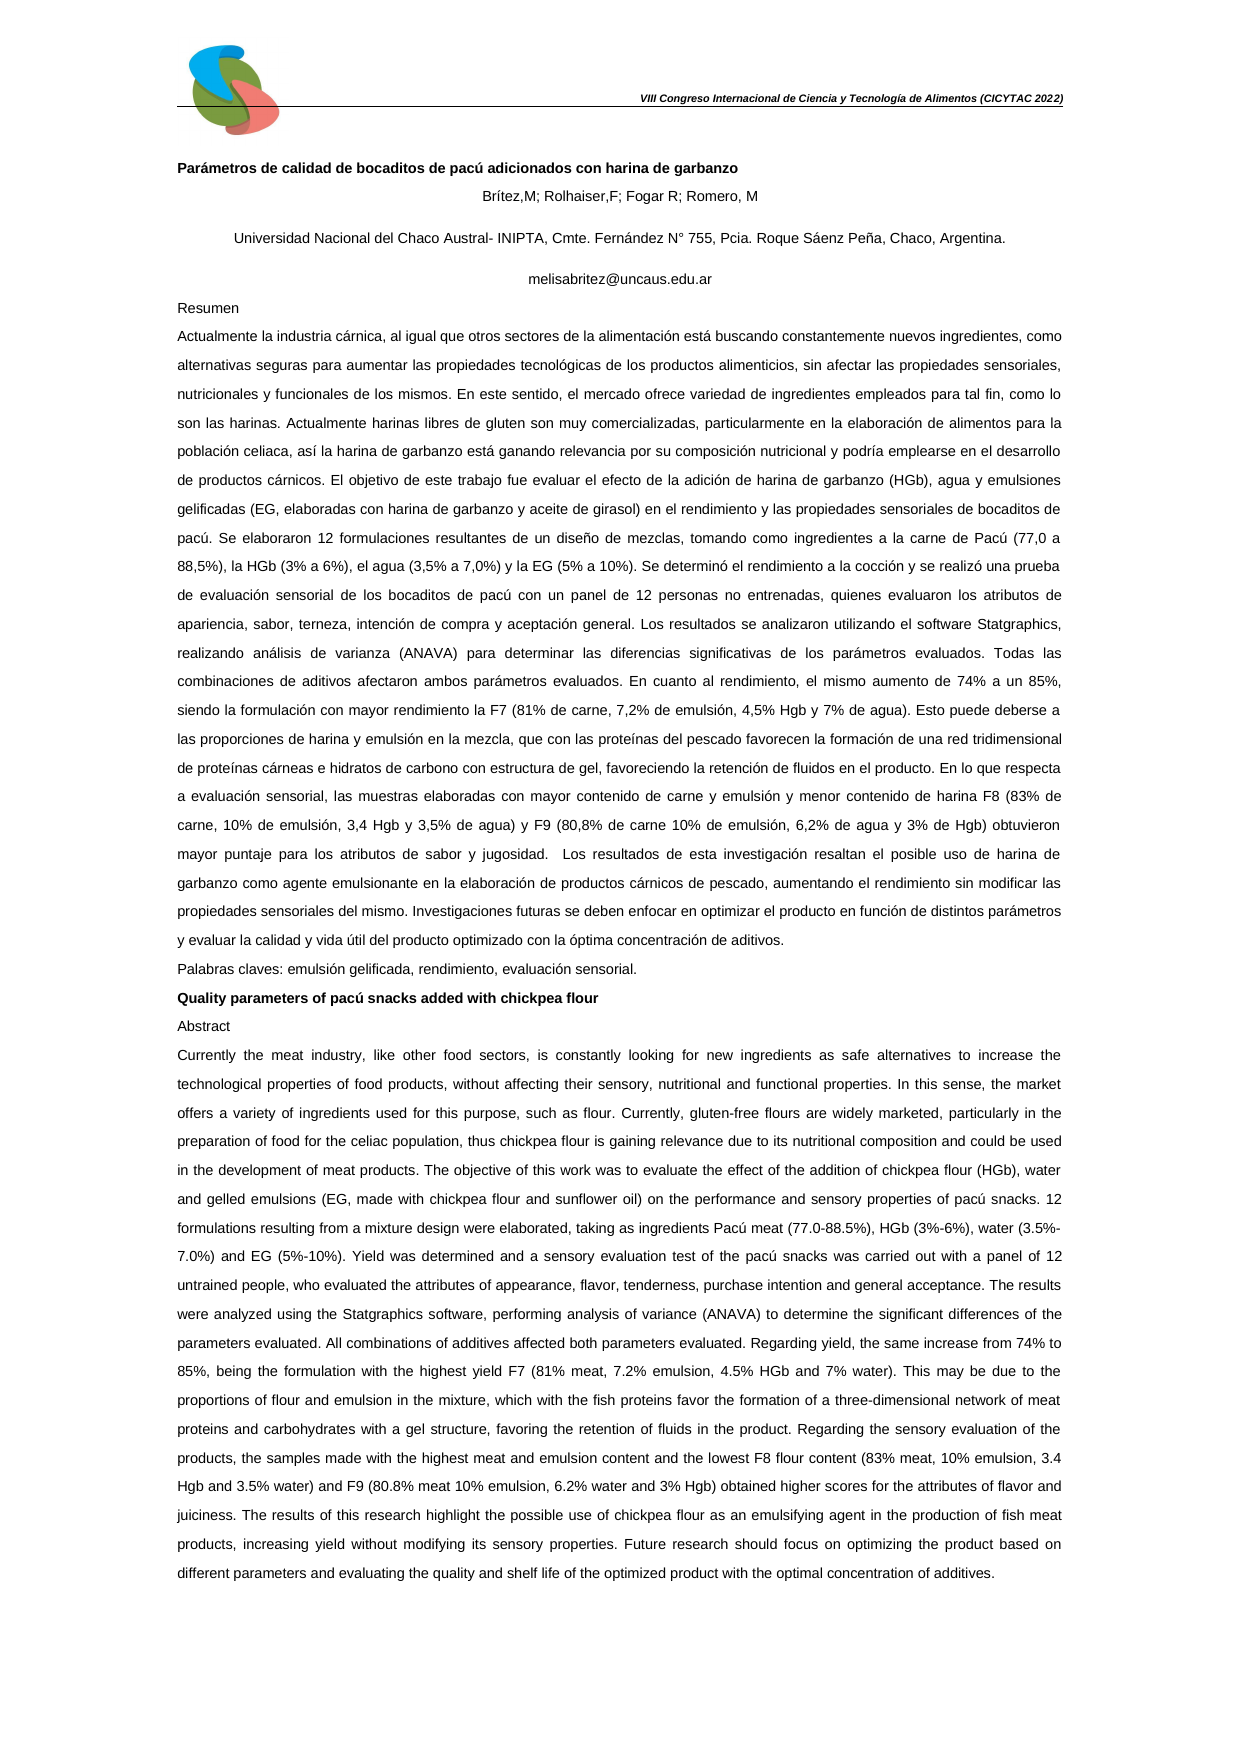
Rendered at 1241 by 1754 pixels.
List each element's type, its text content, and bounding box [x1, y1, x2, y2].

text Abstract [177, 1006, 1063, 1035]
text Parámetros de calidad de bocaditos de pacú adicionados con harina de garbanzo [177, 147, 1063, 176]
text Universidad Nacional del Chaco Austral- INIPTA, Cmte. Fernández N° 755, Pcia. Roque Sáenz Peña, Chaco, Argentina. [177, 217, 1063, 246]
text Currently the meat industry, like other food sectors, is constantly looking for new ingredients as safe alternatives to increase the technological properties of food products, without affecting their sensory, nutritional and functional properties. In this sense, the market offers a variety of ingredients used for this purpose, such as flour. Currently, gluten-free flours are widely marketed, particularly in the preparation of food for the celiac population, thus chickpea flour is gaining relevance due to its nutritional composition and could be used in the development of meat products. The objective of this work was to evaluate the effect of the addition of chickpea flour (HGb), water and gelled emulsions (EG, made with chickpea flour and sunflower oil) on the performance and sensory properties of pacú snacks. 12 formulations resulting from a mixture design were elaborated, taking as ingredients Pacú meat (77.0-88.5%), HGb (3%-6%), water (3.5%-7.0%) and EG (5%-10%). Yield was determined and a sensory evaluation test of the pacú snacks was carried out with a panel of 12 untrained people, who evaluated the attributes of appearance, flavor, tenderness, purchase intention and general acceptance. The results were analyzed using the Statgraphics software, performing analysis of variance (ANAVA) to determine the significant differences of the parameters evaluated. All combinations of additives affected both parameters evaluated. Regarding yield, the same increase from 74% to 85%, being the formulation with the highest yield F7 (81% meat, 7.2% emulsion, 4.5% HGb and 7% water). This may be due to the proportions of flour and emulsion in the mixture, which with the fish proteins favor the formation of a three-dimensional network of meat proteins and carbohydrates with a gel structure, favoring the retention of fluids in the product. Regarding the sensory evaluation of the products, the samples made with the highest meat and emulsion content and the lowest F8 flour content (83% meat, 10% emulsion, 3.4 Hgb and 3.5% water) and F9 (80.8% meat 10% emulsion, 6.2% water and 3% Hgb) obtained higher scores for the attributes of flavor and juiciness. The results of this research highlight the possible use of chickpea flour as an emulsifying agent in the production of fish meat products, increasing yield without modifying its sensory properties. Future research should focus on optimizing the product based on different parameters and evaluating the quality and shelf life of the optimized product with the optimal concentration of additives. [177, 1035, 1063, 1581]
text Quality parameters of pacú snacks added with chickpea flour [177, 977, 1063, 1006]
text Brítez,M; Rolhaiser,F; Fogar R; Romero, M [177, 176, 1063, 205]
text Palabras claves: emulsión gelificada, rendimiento, evaluación sensorial. [177, 949, 1063, 977]
text Actualmente la industria cárnica, al igual que otros sectores de la alimentación está buscando constantemente nuevos ingredientes, como alternativas seguras para aumentar las propiedades tecnológicas de los productos alimenticios, sin afectar las propiedades sensoriales, nutricionales y funcionales de los mismos. En este sentido, el mercado ofrece variedad de ingredientes empleados para tal fin, como lo son las harinas. Actualmente harinas libres de gluten son muy comercializadas, particularmente en la elaboración de alimentos para la población celiaca, así la harina de garbanzo está ganando relevancia por su composición nutricional y podría emplearse en el desarrollo de productos cárnicos. El objetivo de este trabajo fue evaluar el efecto de la adición de harina de garbanzo (HGb), agua y emulsiones gelificadas (EG, elaboradas con harina de garbanzo y aceite de girasol) en el rendimiento y las propiedades sensoriales de bocaditos de pacú. Se elaboraron 12 formulaciones resultantes de un diseño de mezclas, tomando como ingredientes a la carne de Pacú (77,0 a 88,5%), la HGb (3% a 6%), el agua (3,5% a 7,0%) y la EG (5% a 10%). Se determinó el rendimiento a la cocción y se realizó una prueba de evaluación sensorial de los bocaditos de pacú con un panel de 12 personas no entrenadas, quienes evaluaron los atributos de apariencia, sabor, terneza, intención de compra y aceptación general. Los resultados se analizaron utilizando el software Statgraphics, realizando análisis de varianza (ANAVA) para determinar las diferencias significativas de los parámetros evaluados. Todas las combinaciones de aditivos afectaron ambos parámetros evaluados. En cuanto al rendimiento, el mismo aumento de 74% a un 85%, siendo la formulación con mayor rendimiento la F7 (81% de carne, 7,2% de emulsión, 4,5% Hgb y 7% de agua). Esto puede deberse a las proporciones de harina y emulsión en la mezcla, que con las proteínas del pescado favorecen la formación de una red tridimensional de proteínas cárneas e hidratos de carbono con estructura de gel, favoreciendo la retención de fluidos en el producto. En lo que respecta a evaluación sensorial, las muestras elaboradas con mayor contenido de carne y emulsión y menor contenido de harina F8 (83% de carne, 10% de emulsión, 3,4 Hgb y 3,5% de agua) y F9 (80,8% de carne 10% de emulsión, 6,2% de agua y 3% de Hgb) obtuvieron mayor puntaje para los atributos de sabor y jugosidad. Los resultados de esta investigación resaltan el posible uso de harina de garbanzo como agente emulsionante en la elaboración de productos cárnicos de pescado, aumentando el rendimiento sin modificar las propiedades sensoriales del mismo. Investigaciones futuras se deben enfocar en optimizar el producto en función de distintos parámetros y evaluar la calidad y vida útil del producto optimizado con la óptima concentración de aditivos. [177, 316, 1063, 949]
text melisabritez@uncaus.edu.ar [177, 259, 1063, 287]
text Resumen [177, 287, 1063, 316]
picture [178, 107, 289, 146]
picture [178, 37, 289, 106]
